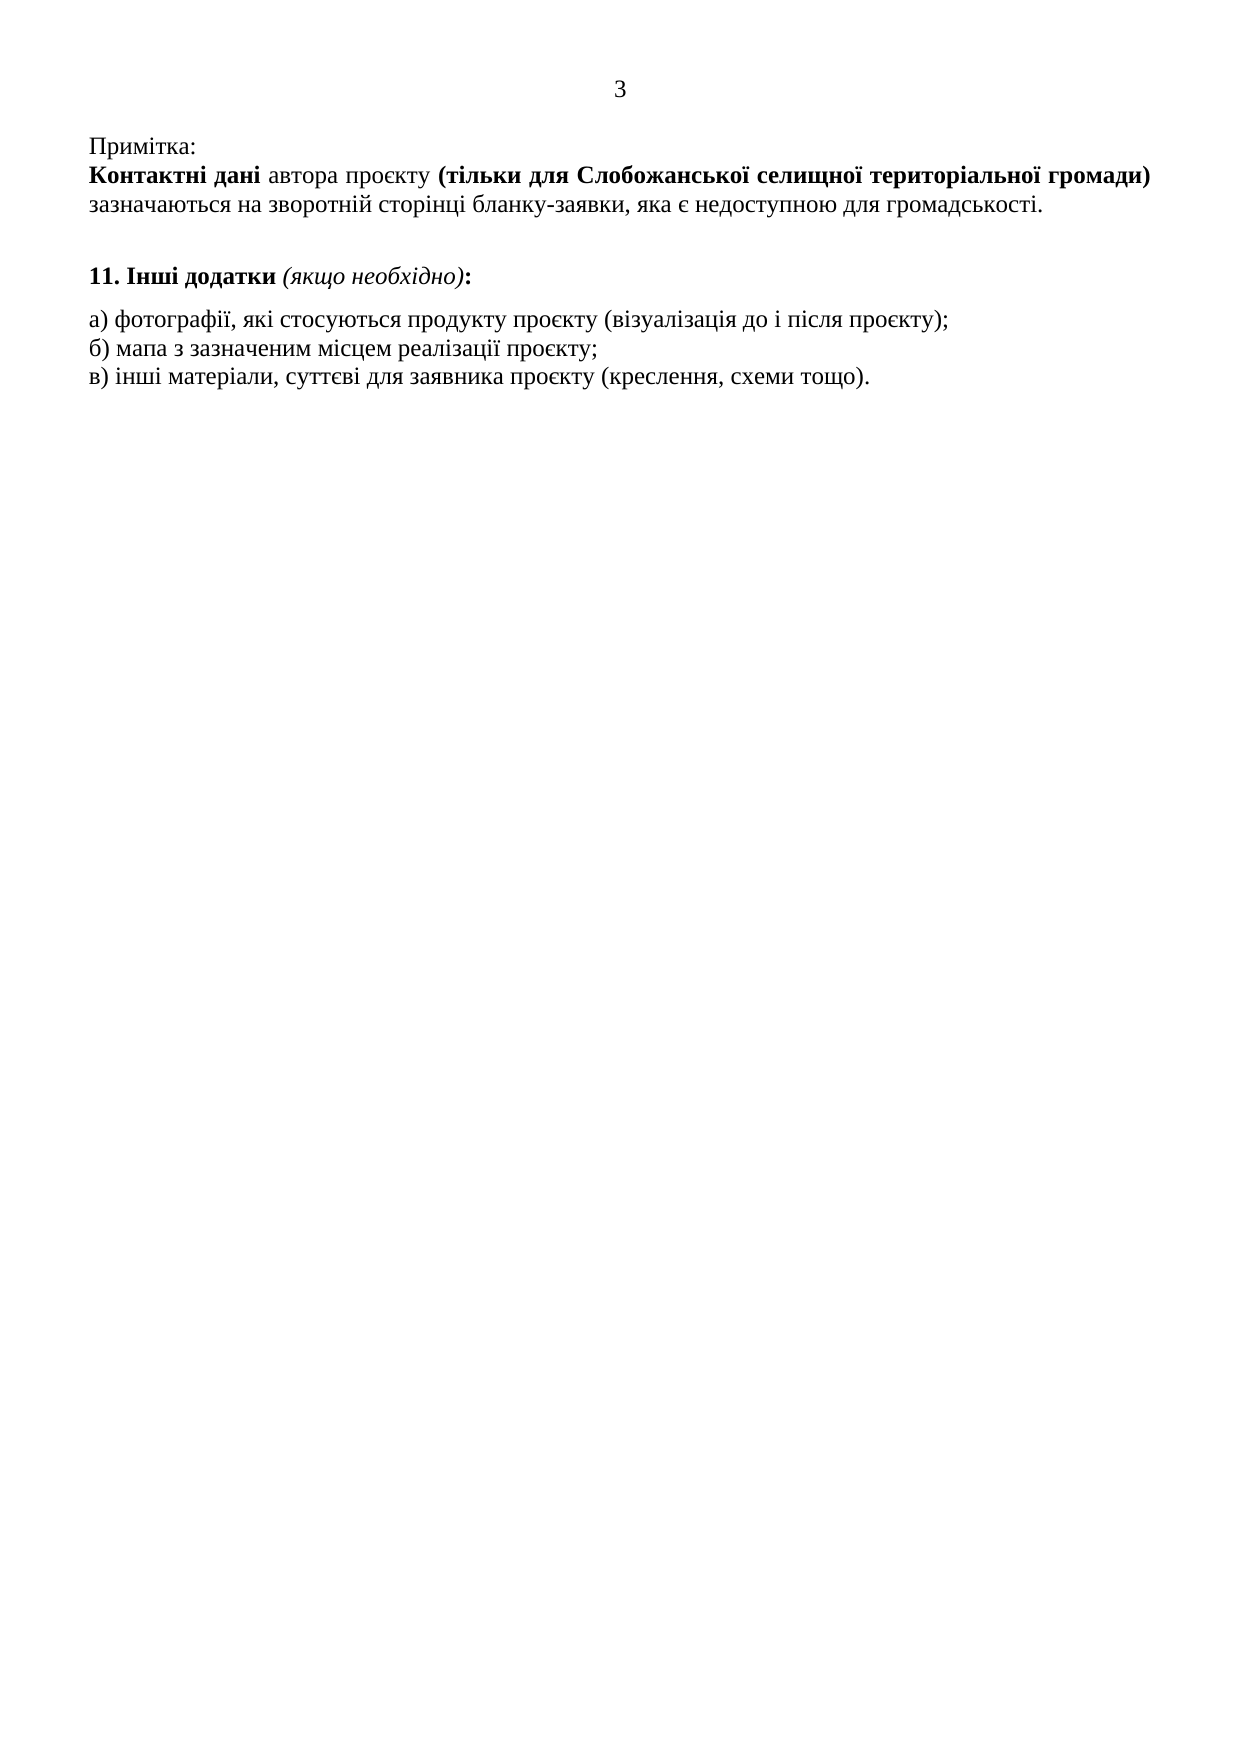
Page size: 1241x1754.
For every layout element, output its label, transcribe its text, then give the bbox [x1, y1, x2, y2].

text a) фотографії, які стосуються продукту проєкту (візуалізація до і після проєкту); [89, 304, 1152, 333]
text Примітка: [89, 131, 1152, 160]
text Контактні дані автора проєкту (тільки для Слобожанської селищної територіальної громади) зазначаються на зворотній сторінці бланку-заявки, яка є недоступною для громадськості. [89, 160, 1152, 218]
text в) інші матеріали, суттєві для заявника проєкту (креслення, схеми тощо). [89, 361, 1152, 390]
text 11. Інші додатки (якщо необхідно): [89, 261, 1152, 289]
text б) мапа з зазначеним місцем реалізації проєкту; [89, 333, 1152, 361]
